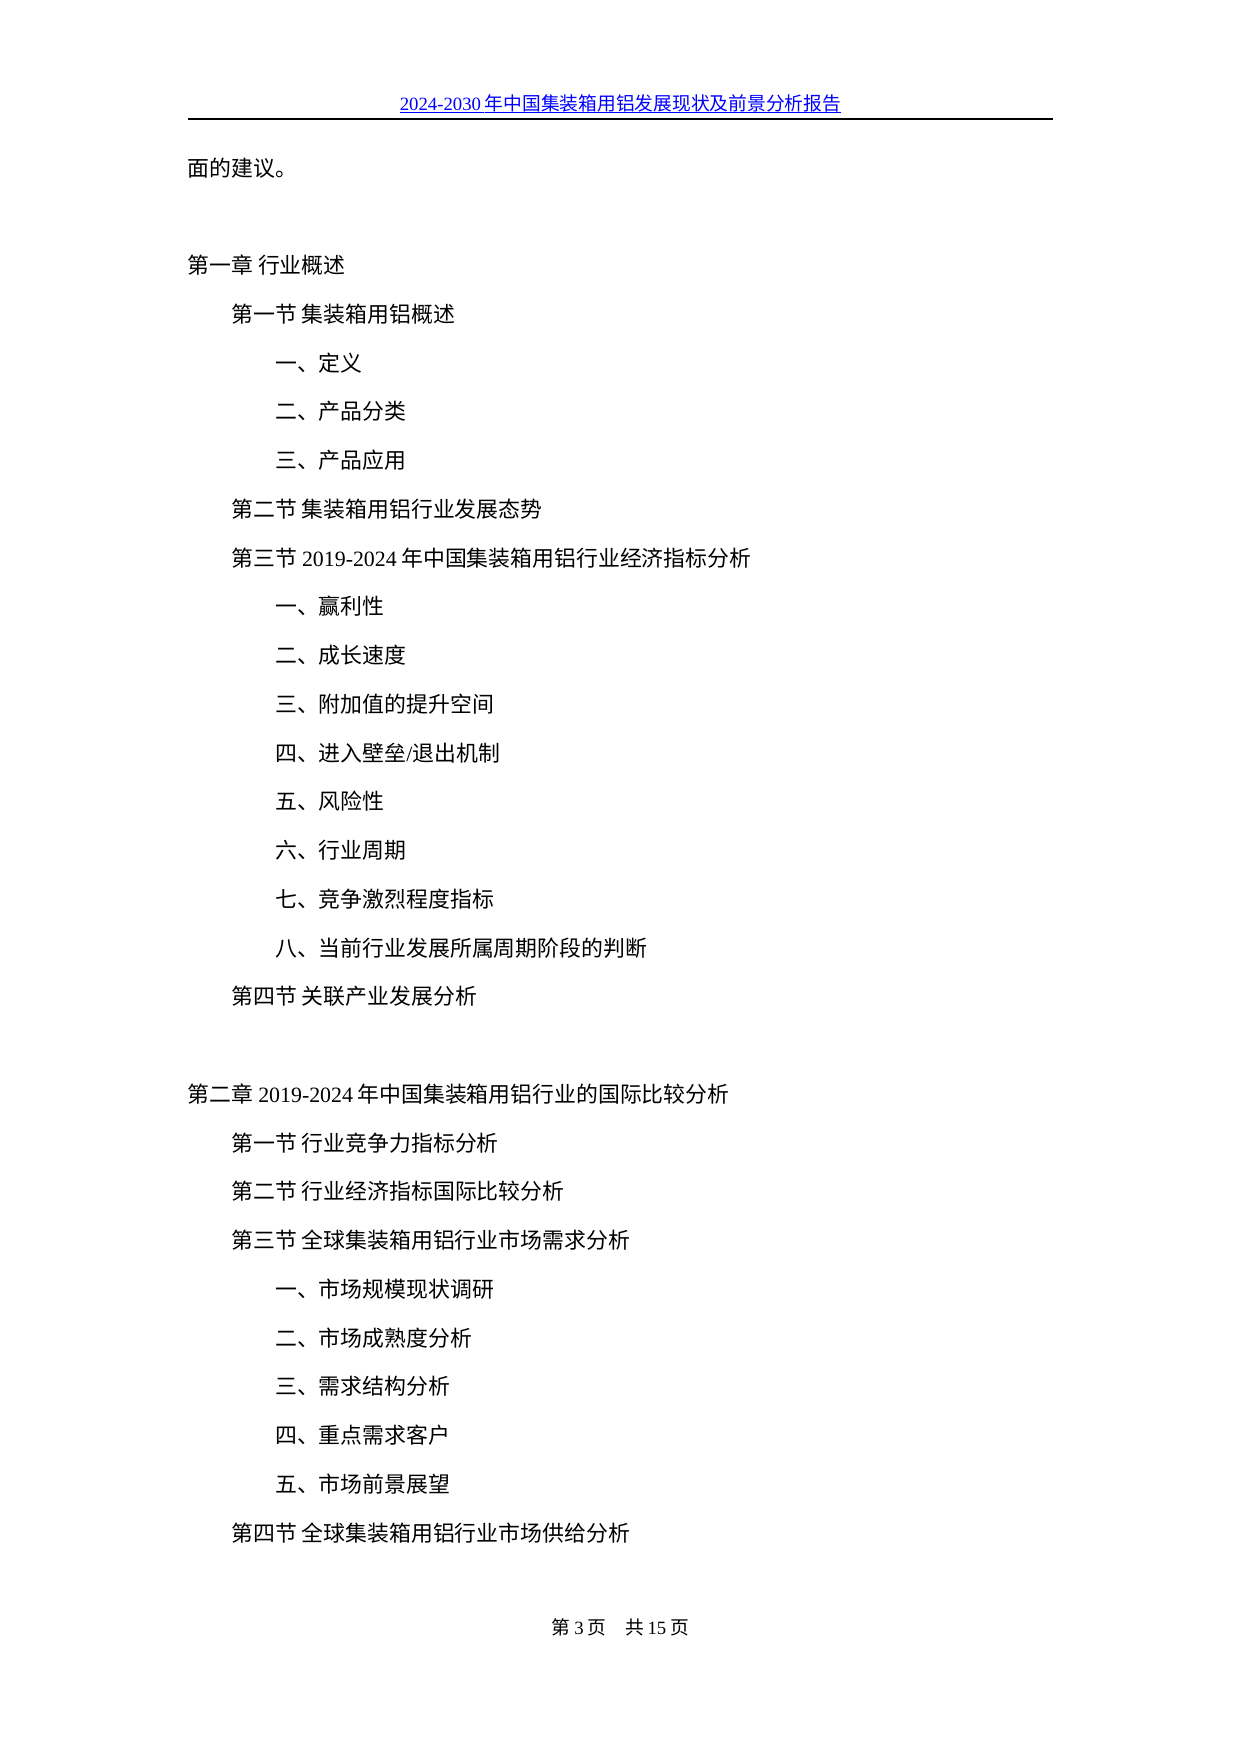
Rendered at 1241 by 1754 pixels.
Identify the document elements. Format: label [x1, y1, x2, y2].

text [187, 150, 1053, 1548]
